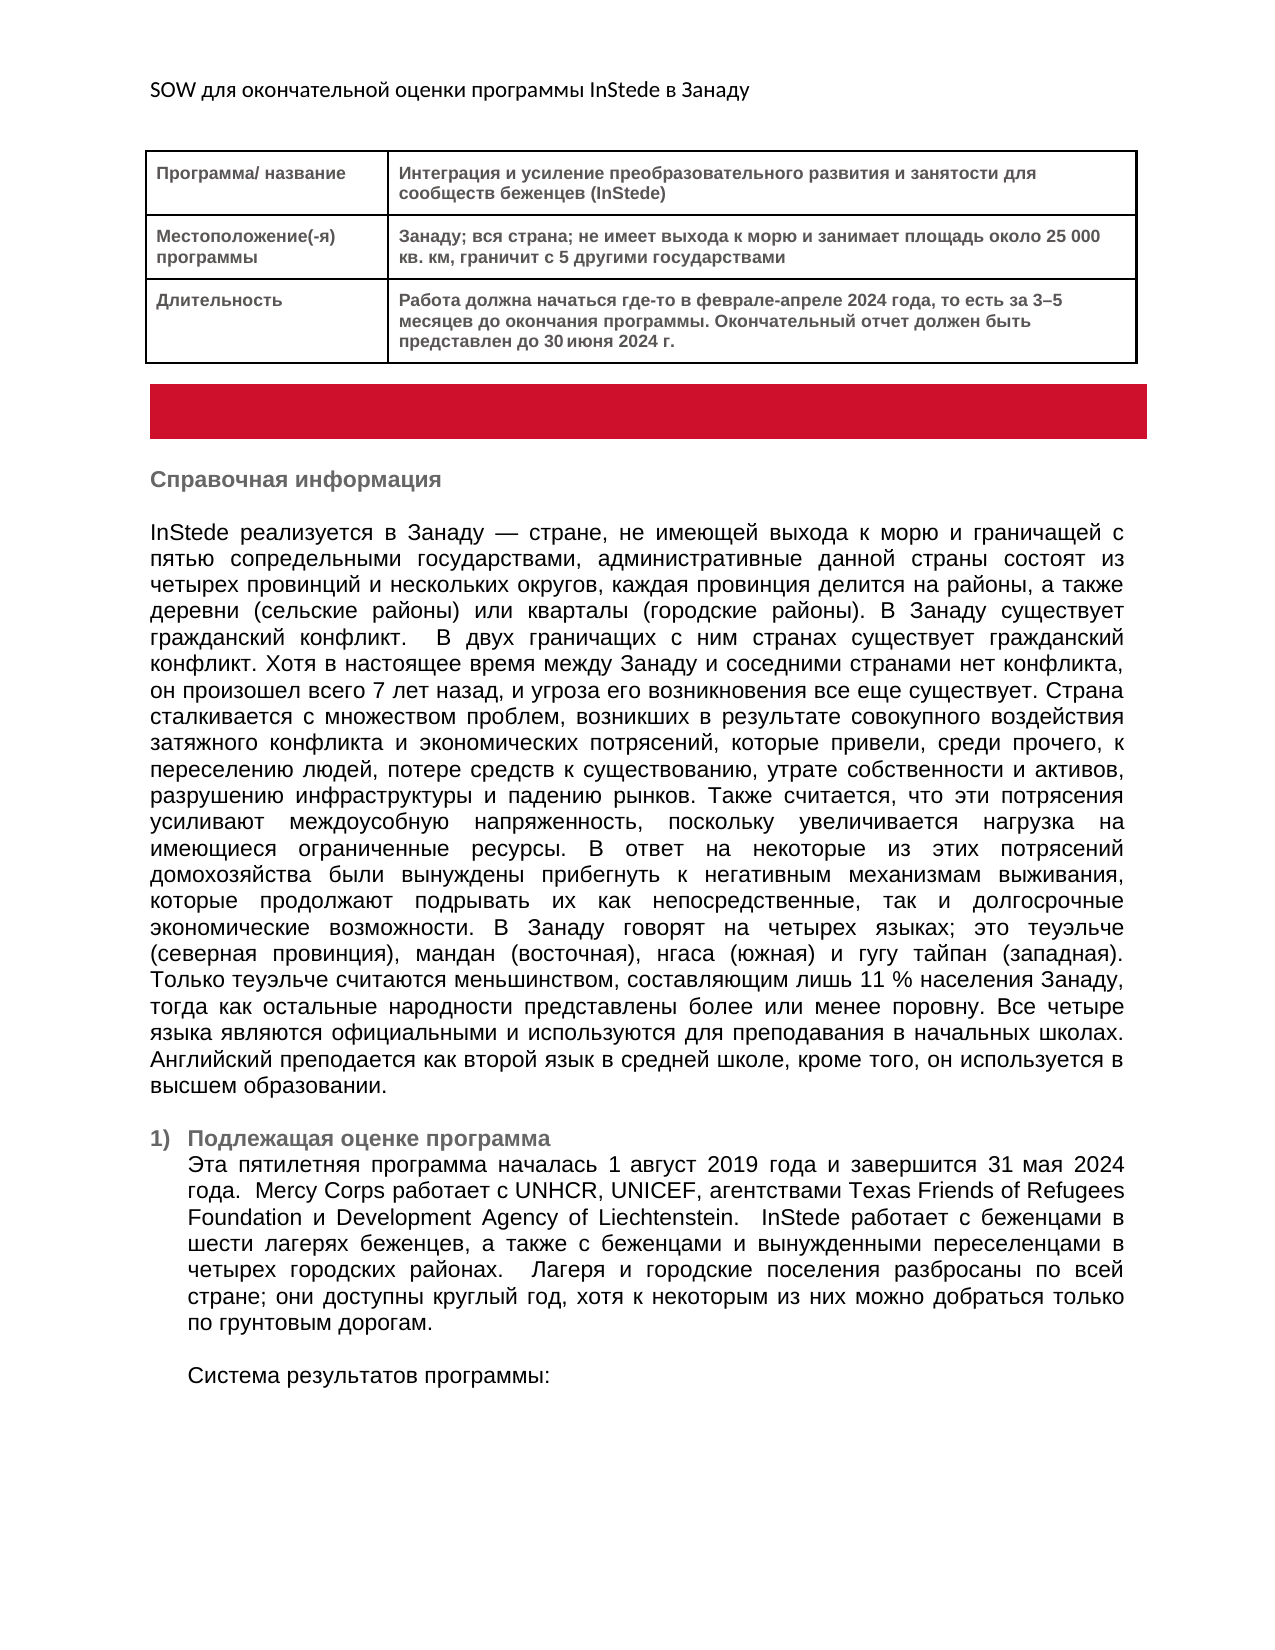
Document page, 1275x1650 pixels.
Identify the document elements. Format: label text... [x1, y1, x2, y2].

text Система результатов программы: [187, 1362, 1125, 1388]
text 1) Подлежащая оценке программа [150, 1124, 1125, 1151]
text Эта пятилетняя программа началась 1 август 2019 года и завершится 31 мая 2024 года. Mercy Corps работает с UNHCR, UNICEF, агентствами Texas Friends of Refugees Foundation и Development Agency of Liechtenstein. InStede работает с беженцами в шести лагерях беженцев, а также с беженцами и вынужденными переселенцами в четырех городских районах. Лагеря и городские поселения разбросаны по всей стране; они доступны круглый год, хотя к некоторым из них можно добраться только по грунтовым дорогам. [187, 1151, 1125, 1335]
table_cell Занаду; вся страна; не имеет выхода к морю и занимает площадь около 25 000 кв. км, граничит с 5 другими государствами [389, 216, 1135, 277]
table_cell Длительность [147, 280, 387, 362]
table_header Интеграция и усиление преобразовательного развития и занятости для сообществ беженцев (InStede) [389, 152, 1135, 214]
table_header Программа/ название [147, 152, 387, 214]
table_cell Местоположение(-я) программы [147, 216, 387, 277]
table_header [150, 384, 1147, 439]
table_cell Работа должна начаться где-то в феврале-апреле 2024 года, то есть за 3–5 месяцев до окончания программы. Окончательный отчет должен быть представлен до 30 июня 2024 г. [389, 280, 1135, 362]
text Справочная информация [150, 466, 1125, 492]
text InStede реализуется в Занаду — стране, не имеющей выхода к морю и граничащей с пятью сопредельными государствами, административные данной страны состоят из четырех провинций и нескольких округов, каждая провинция делится на районы, а также деревни (сельские районы) или кварталы (городские районы). В Занаду существует гражданский конфликт. В двух граничащих с ним странах существует гражданский конфликт. Хотя в настоящее время между Занаду и соседними странами нет конфликта, он произошел всего 7 лет назад, и угроза его возникновения все еще существует. Страна сталкивается с множеством проблем, возникших в результате совокупного воздействия затяжного конфликта и экономических потрясений, которые привели, среди прочего, к переселению людей, потере средств к существованию, утрате собственности и активов, разрушению инфраструктуры и падению рынков. Также считается, что эти потрясения усиливают междоусобную напряженность, поскольку увеличивается нагрузка на имеющиеся ограниченные ресурсы. В ответ на некоторые из этих потрясений домохозяйства были вынуждены прибегнуть к негативным механизмам выживания, которые продолжают подрывать их как непосредственные, так и долгосрочные экономические возможности. В Занаду говорят на четырех языках; это теуэльче (северная провинция), мандан (восточная), нгаса (южная) и гугу тайпан (западная). Только теуэльче считаются меньшинством, составляющим лишь 11 % населения Занаду, тогда как остальные народности представлены более или менее поровну. Все четыре языка являются официальными и используются для преподавания в начальных школах. Английский преподается как второй язык в средней школе, кроме того, он используется в высшем образовании. [150, 518, 1125, 1098]
